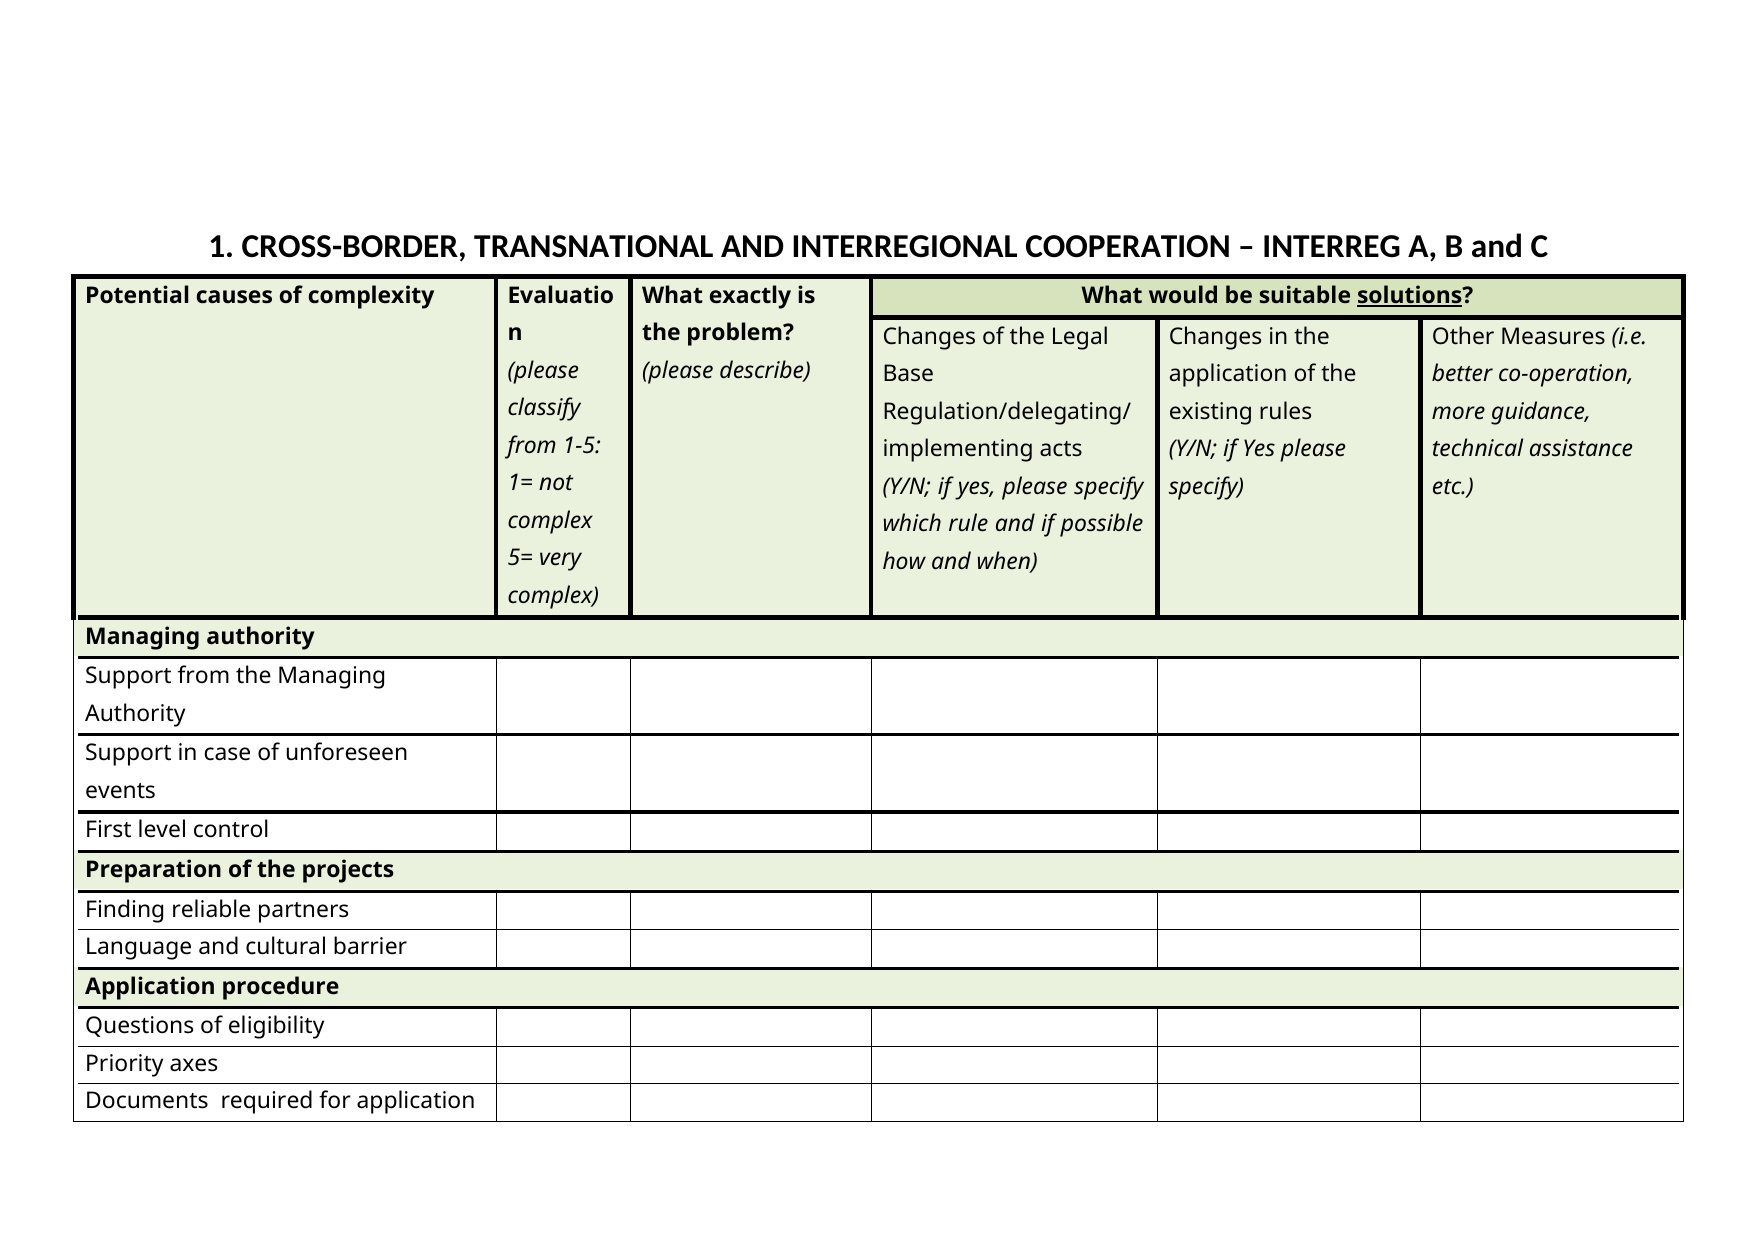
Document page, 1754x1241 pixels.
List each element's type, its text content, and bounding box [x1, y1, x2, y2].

table_cell [1421, 656, 1683, 733]
table_header What exactly is the problem? (please describe) [633, 279, 869, 615]
table_cell [1158, 736, 1420, 810]
table_cell Language and cultural barrier [74, 929, 496, 967]
table_cell [631, 736, 871, 810]
table_cell [497, 736, 630, 810]
table_cell [1158, 893, 1420, 929]
table_cell Questions of eligibility [74, 1006, 496, 1046]
table_cell [872, 1084, 1157, 1121]
table_cell Changes in the application of the existing rules (Y/N; if Yes please specify) [1160, 320, 1418, 615]
table_cell [1158, 659, 1420, 733]
table_cell [1421, 733, 1683, 810]
table_header Potential causes of complexity [76, 279, 494, 615]
text 1. CROSS-BORDER, TRANSNATIONAL AND INTERREGIONAL COOPERATION – INTERREG A, B and C [177, 225, 1580, 266]
table_cell [631, 1009, 871, 1046]
table_cell [872, 814, 1157, 850]
table_cell [1421, 1083, 1683, 1121]
table_cell [631, 814, 871, 850]
table_cell [872, 893, 1157, 929]
table_cell [1158, 1084, 1420, 1121]
table_cell [1158, 1009, 1420, 1046]
table_cell [872, 736, 1157, 810]
table_cell Managing authority [74, 615, 1683, 656]
table_cell [1158, 930, 1420, 967]
table_cell [631, 930, 871, 967]
table_cell [497, 930, 630, 967]
table_cell [1421, 810, 1683, 850]
table_cell [497, 1047, 630, 1083]
table_cell [631, 659, 871, 733]
table_cell [497, 893, 630, 929]
table_cell Finding reliable partners [74, 890, 496, 929]
table_cell Preparation of the projects [74, 850, 1683, 889]
table_cell Other Measures (i.e. better co-operation, more guidance, technical assistance etc.) [1423, 320, 1681, 615]
table_cell [631, 1047, 871, 1083]
table_cell [1158, 1047, 1420, 1083]
table_cell Priority axes [74, 1046, 496, 1083]
table_cell [497, 814, 630, 850]
table_cell [497, 1084, 630, 1121]
table_cell Support from the Managing Authority [74, 656, 496, 733]
table_cell First level control [74, 810, 496, 850]
table_cell [1421, 1046, 1683, 1083]
table_cell Changes of the Legal Base Regulation/delegating/ implementing acts (Y/N; if yes, please specify which rule and if possible how and when) [873, 320, 1155, 615]
table_cell [1158, 814, 1420, 850]
table_cell [497, 659, 630, 733]
table_cell [872, 1047, 1157, 1083]
table_cell [872, 930, 1157, 967]
table_header What would be suitable solutions? [873, 279, 1681, 315]
table_header Evaluation (please classify from 1-5: 1= not complex 5= very complex) [498, 279, 628, 615]
table_cell Application procedure [74, 967, 1683, 1006]
table_cell [631, 893, 871, 929]
table_cell [1421, 1006, 1683, 1046]
table_cell [631, 1084, 871, 1121]
table_cell [497, 1009, 630, 1046]
table_cell Documents required for application [74, 1083, 496, 1121]
table_cell [872, 659, 1157, 733]
table_cell [1421, 890, 1683, 929]
table_cell [1421, 929, 1683, 967]
table_cell Support in case of unforeseen events [74, 733, 496, 810]
table_cell [872, 1009, 1157, 1046]
